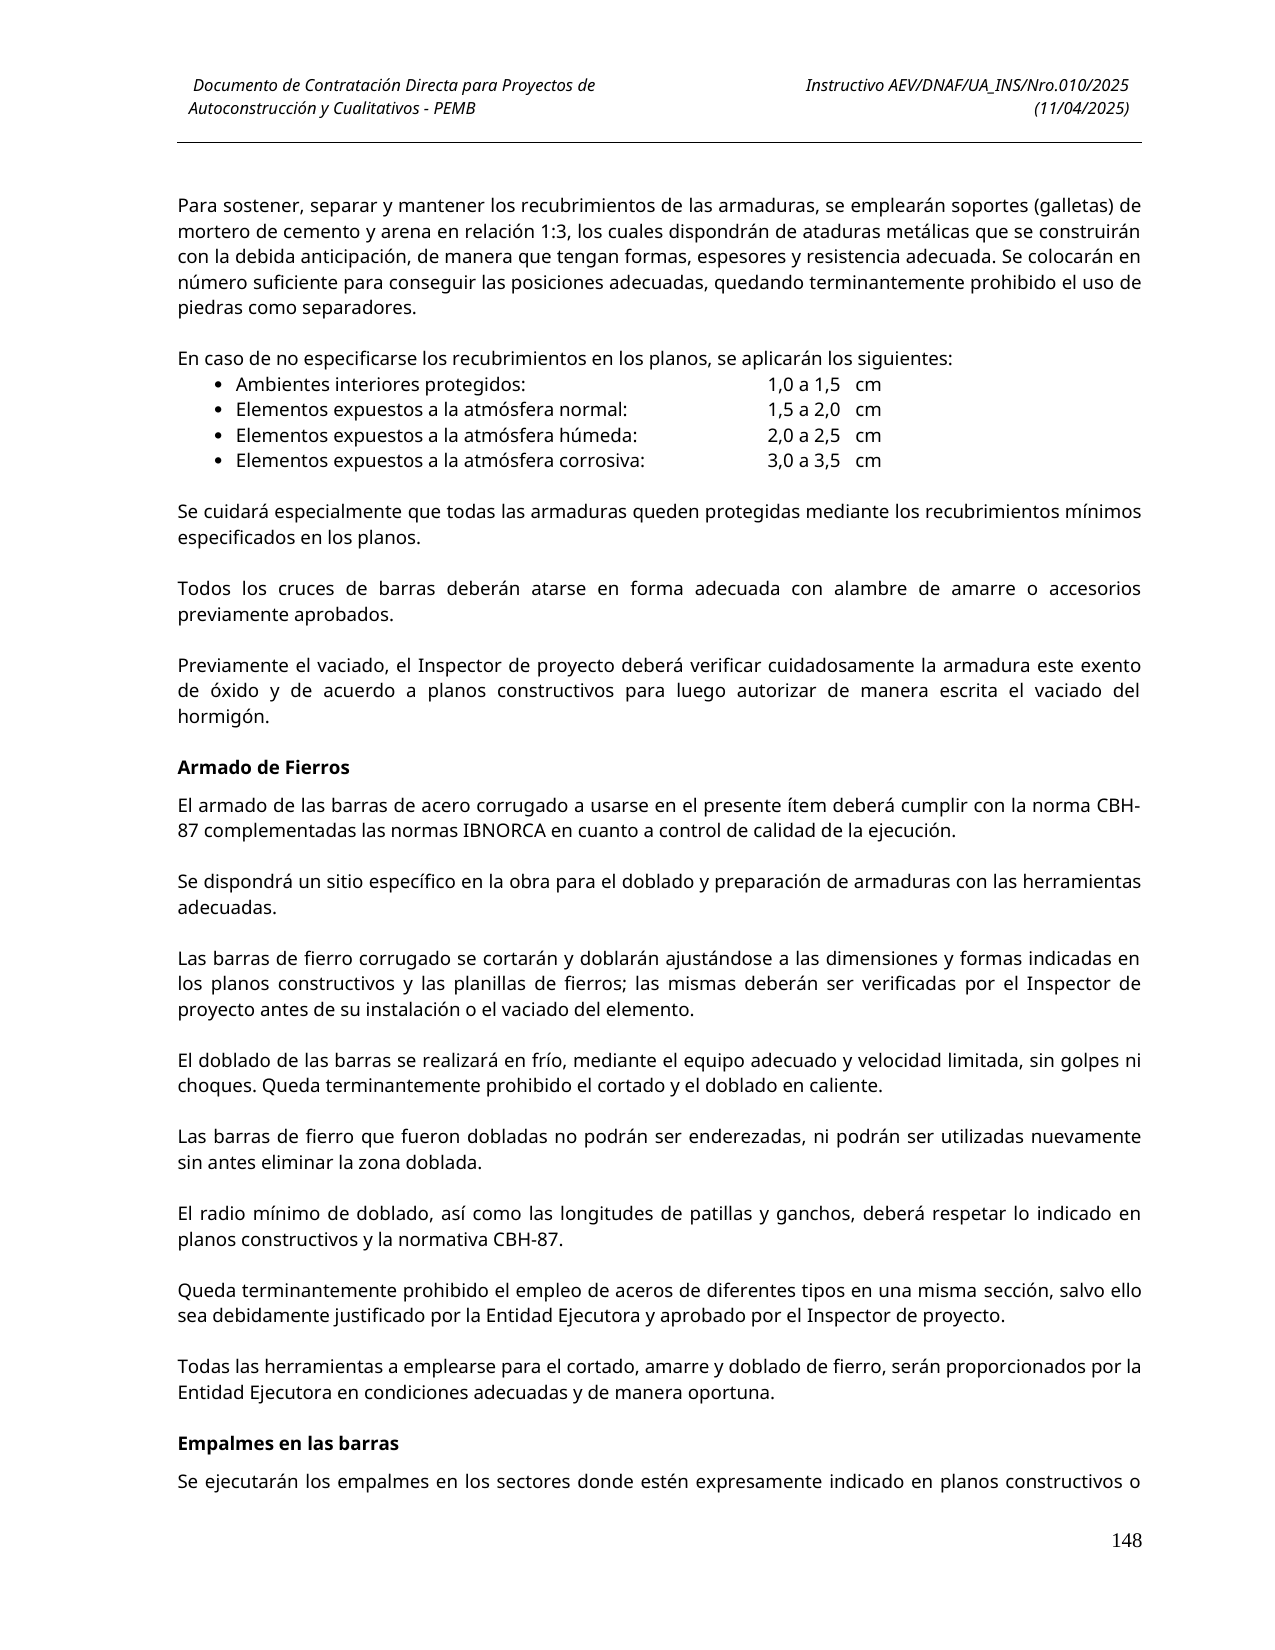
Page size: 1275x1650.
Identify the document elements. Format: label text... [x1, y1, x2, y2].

list Ambientes interiores protegidos: 1,0 a 1,5 cm [215, 371, 1142, 397]
text El armado de las barras de acero corrugado a usarse en el presente ítem deberá cumplir con la norma CBH-87 complementadas las normas IBNORCA en cuanto a control de calidad de la ejecución. [177, 792, 1142, 843]
text Se cuidará especialmente que todas las armaduras queden protegidas mediante los recubrimientos mínimos especificados en los planos. [177, 499, 1142, 550]
text El radio mínimo de doblado, así como las longitudes de patillas y ganchos, deberá respetar lo indicado en planos constructivos y la normativa CBH-87. [177, 1200, 1142, 1251]
text Las barras de fierro corrugado se cortarán y doblarán ajustándose a las dimensiones y formas indicadas en los planos constructivos y las planillas de fierros; las mismas deberán ser verificadas por el Inspector de proyecto antes de su instalación o el vaciado del elemento. [177, 945, 1142, 1022]
list Elementos expuestos a la atmósfera corrosiva: 3,0 a 3,5 cm [215, 448, 1142, 473]
list Elementos expuestos a la atmósfera normal: 1,5 a 2,0 cm [215, 397, 1142, 422]
text Se dispondrá un sitio específico en la obra para el doblado y preparación de armaduras con las herramientas adecuadas. [177, 869, 1142, 920]
text En caso de no especificarse los recubrimientos en los planos, se aplicarán los siguientes: [177, 346, 1142, 371]
text Empalmes en las barras [177, 1430, 1142, 1456]
text Todas las herramientas a emplearse para el cortado, amarre y doblado de fierro, serán proporcionados por la Entidad Ejecutora en condiciones adecuadas y de manera oportuna. [177, 1353, 1142, 1404]
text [177, 1468, 1142, 1494]
text Previamente el vaciado, el Inspector de proyecto deberá verificar cuidadosamente la armadura este exento de óxido y de acuerdo a planos constructivos para luego autorizar de manera escrita el vaciado del hormigón. [177, 652, 1142, 728]
list Elementos expuestos a la atmósfera húmeda: 2,0 a 2,5 cm [215, 422, 1142, 448]
text Queda terminantemente prohibido el empleo de aceros de diferentes tipos en una misma sección, salvo ello sea debidamente justificado por la Entidad Ejecutora y aprobado por el Inspector de proyecto. [177, 1277, 1142, 1328]
text El doblado de las barras se realizará en frío, mediante el equipo adecuado y velocidad limitada, sin golpes ni choques. Queda terminantemente prohibido el cortado y el doblado en caliente. [177, 1047, 1142, 1098]
text Para sostener, separar y mantener los recubrimientos de las armaduras, se emplearán soportes (galletas) de mortero de cemento y arena en relación 1:3, los cuales dispondrán de ataduras metálicas que se construirán con la debida anticipación, de manera que tengan formas, espesores y resistencia adecuada. Se colocarán en número suficiente para conseguir las posiciones adecuadas, quedando terminantemente prohibido el uso de piedras como separadores. [177, 193, 1142, 320]
text Armado de Fierros [177, 754, 1142, 779]
text Todos los cruces de barras deberán atarse en forma adecuada con alambre de amarre o accesorios previamente aprobados. [177, 575, 1142, 626]
text Las barras de fierro que fueron dobladas no podrán ser enderezadas, ni podrán ser utilizadas nuevamente sin antes eliminar la zona doblada. [177, 1124, 1142, 1175]
